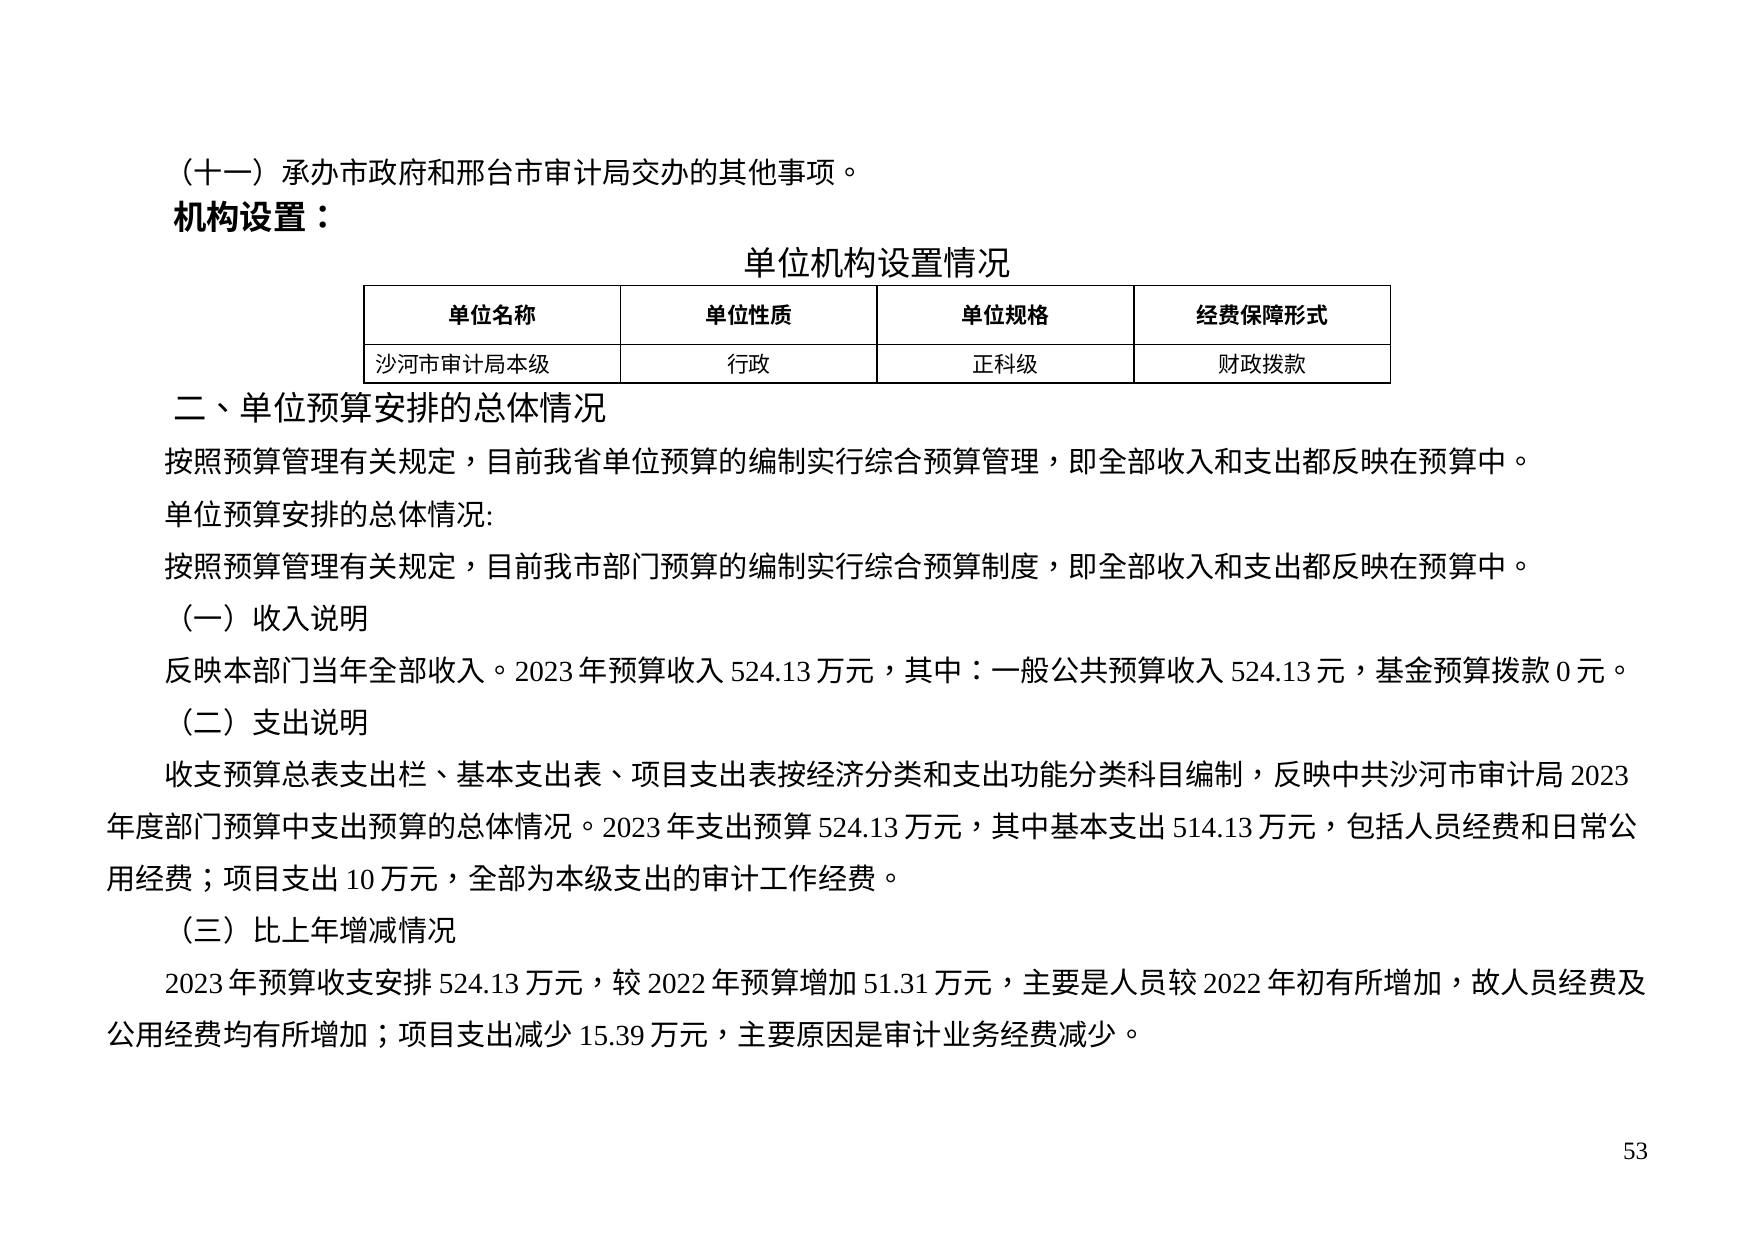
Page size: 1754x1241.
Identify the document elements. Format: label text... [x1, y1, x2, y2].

text 按照预算管理有关规定，目前我省单位预算的编制实行综合预算管理，即全部收入和支出都反映在预算中。 [106, 431, 1648, 483]
text 2023年预算收支安排524.13万元，较2022年预算增加51.31万元，主要是人员较2022年初有所增加，故人员经费及公用经费均有所增加；项目支出减少15.39万元，主要原因是审计业务经费减少。 [106, 952, 1648, 1056]
text 二、单位预算安排的总体情况 [106, 385, 1648, 430]
text （十一）承办市政府和邢台市审计局交办的其他事项。 [106, 142, 1648, 194]
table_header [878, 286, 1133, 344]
text 收支预算总表支出栏、基本支出表、项目支出表按经济分类和支出功能分类科目编制，反映中共沙河市审计局2023年度部门预算中支出预算的总体情况。2023年支出预算524.13万元，其中基本支出514.13万元，包括人员经费和日常公用经费；项目支出10万元，全部为本级支出的审计工作经费。 [106, 744, 1648, 900]
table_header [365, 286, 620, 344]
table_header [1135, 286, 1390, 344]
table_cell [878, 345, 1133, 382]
text 反映本部门当年全部收入。2023年预算收入524.13万元，其中：一般公共预算收入524.13元，基金预算拨款0元。 [106, 639, 1648, 692]
text （一）收入说明 [106, 587, 1648, 639]
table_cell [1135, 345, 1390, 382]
text 单位机构设置情况 [106, 239, 1648, 285]
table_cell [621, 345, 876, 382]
text 单位预算安排的总体情况: [106, 483, 1648, 535]
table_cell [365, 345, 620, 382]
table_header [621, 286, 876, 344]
text 按照预算管理有关规定，目前我市部门预算的编制实行综合预算制度，即全部收入和支出都反映在预算中。 [106, 535, 1648, 587]
text （二）支出说明 [106, 692, 1648, 744]
text 机构设置： [106, 194, 1648, 239]
text （三）比上年增减情况 [106, 900, 1648, 952]
